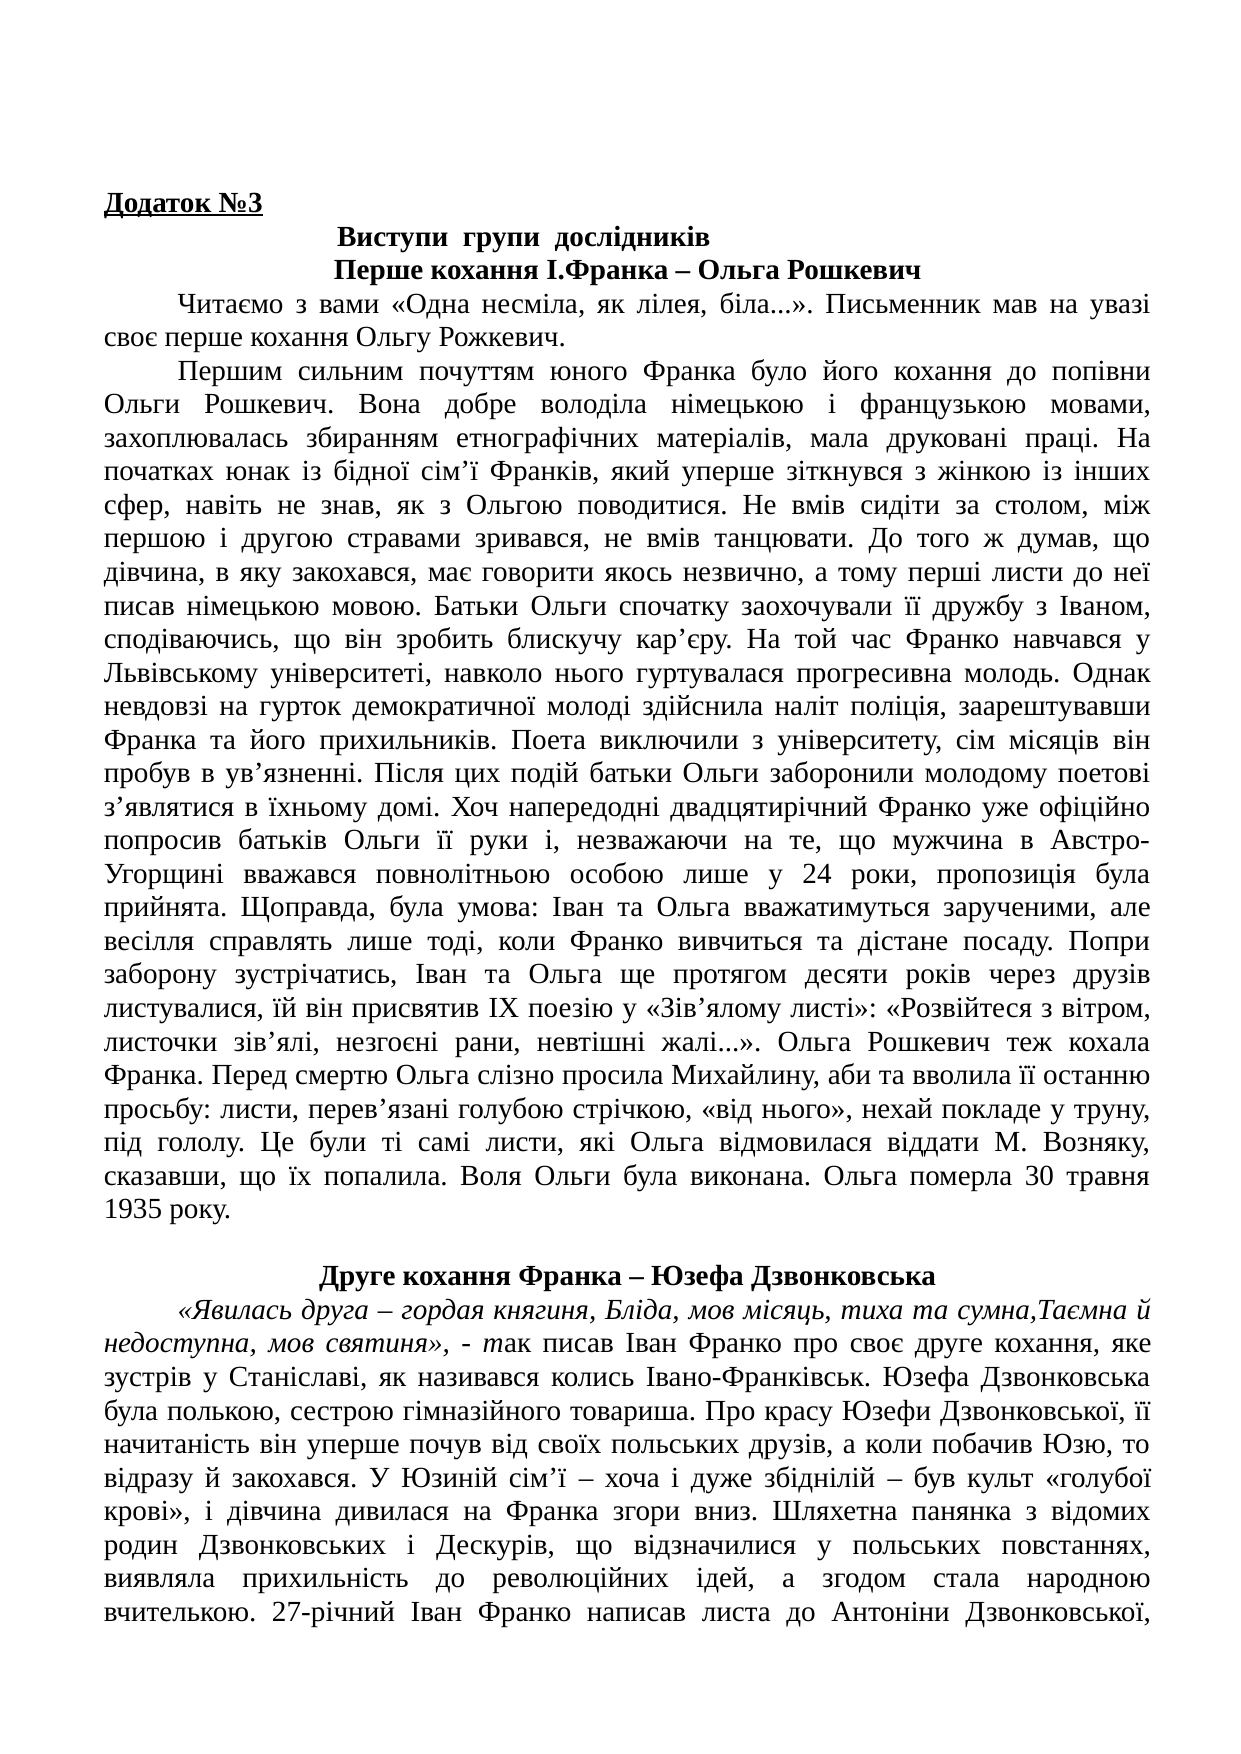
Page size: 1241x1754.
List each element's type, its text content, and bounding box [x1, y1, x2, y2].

text Виступи групи дослідників [103, 219, 1152, 252]
text Перше кохання І.Франка – Ольга Рошкевич [103, 252, 1152, 286]
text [103, 1292, 1152, 1627]
text Додаток №3 [103, 185, 1152, 219]
text Друге кохання Франка – Юзефа Дзвонковська [103, 1258, 1152, 1292]
text Першим сильним почуттям юного Франка було його кохання до попівни Ольги Рошкевич. Вона добре володіла німецькою і французькою мовами, захоплювалась збиранням етнографічних матеріалів, мала друковані праці. На початках юнак із бідної сім’ї Франків, який уперше зіткнувся з жінкою із інших сфер, навіть не знав, як з Ольгою поводитися. Не вмів сидіти за столом, між першою і другою стравами зривався, не вмів танцювати. До того ж думав, що дівчина, в яку закохався, має говорити якось незвично, а тому перші листи до неї писав німецькою мовою. Батьки Ольги спочатку заохочували її дружбу з Іваном, сподіваючись, що він зробить блискучу кар’єру. На той час Франко навчався у Львівському університеті, навколо нього гуртувалася прогресивна молодь. Однак невдовзі на гурток демократичної молоді здійснила наліт поліція, заарештувавши Франка та його прихильників. Поета виключили з університету, сім місяців він пробув в ув’язненні. Після цих подій батьки Ольги заборонили молодому поетові з’являтися в їхньому домі. Хоч напередодні двадцятирічний Франко уже офіційно попросив батьків Ольги її руки і, незважаючи на те, що мужчина в Австро-Угорщині вважався повнолітньою особою лише у 24 роки, пропозиція була прийнята. Щоправда, була умова: Іван та Ольга вважатимуться зарученими, але весілля справлять лише тоді, коли Франко вивчиться та дістане посаду. Попри заборону зустрічатись, Іван та Ольга ще протягом десяти років через друзів листувалися, їй він присвятив IX поезію у «Зів’ялому листі»: «Розвійтеся з вітром, листочки зів’ялі, незгоєні рани, невтішні жалі...». Ольга Рошкевич теж кохала Франка. Перед смертю Ольга слізно просила Михайлину, аби та вволила її останню просьбу: листи, перев’язані голубою стрічкою, «від нього», нехай покладе у труну, під гололу. Це були ті самі листи, які Ольга відмовилася віддати М. Возняку, сказавши, що їх попалила. Воля Ольги була виконана. Ольга померла 30 травня 1935 року. [103, 353, 1152, 1225]
text Читаємо з вами «Одна несміла, як лілея, біла...». Письменник мав на увазі своє перше кохання Ольгу Рожкевич. [103, 286, 1152, 353]
